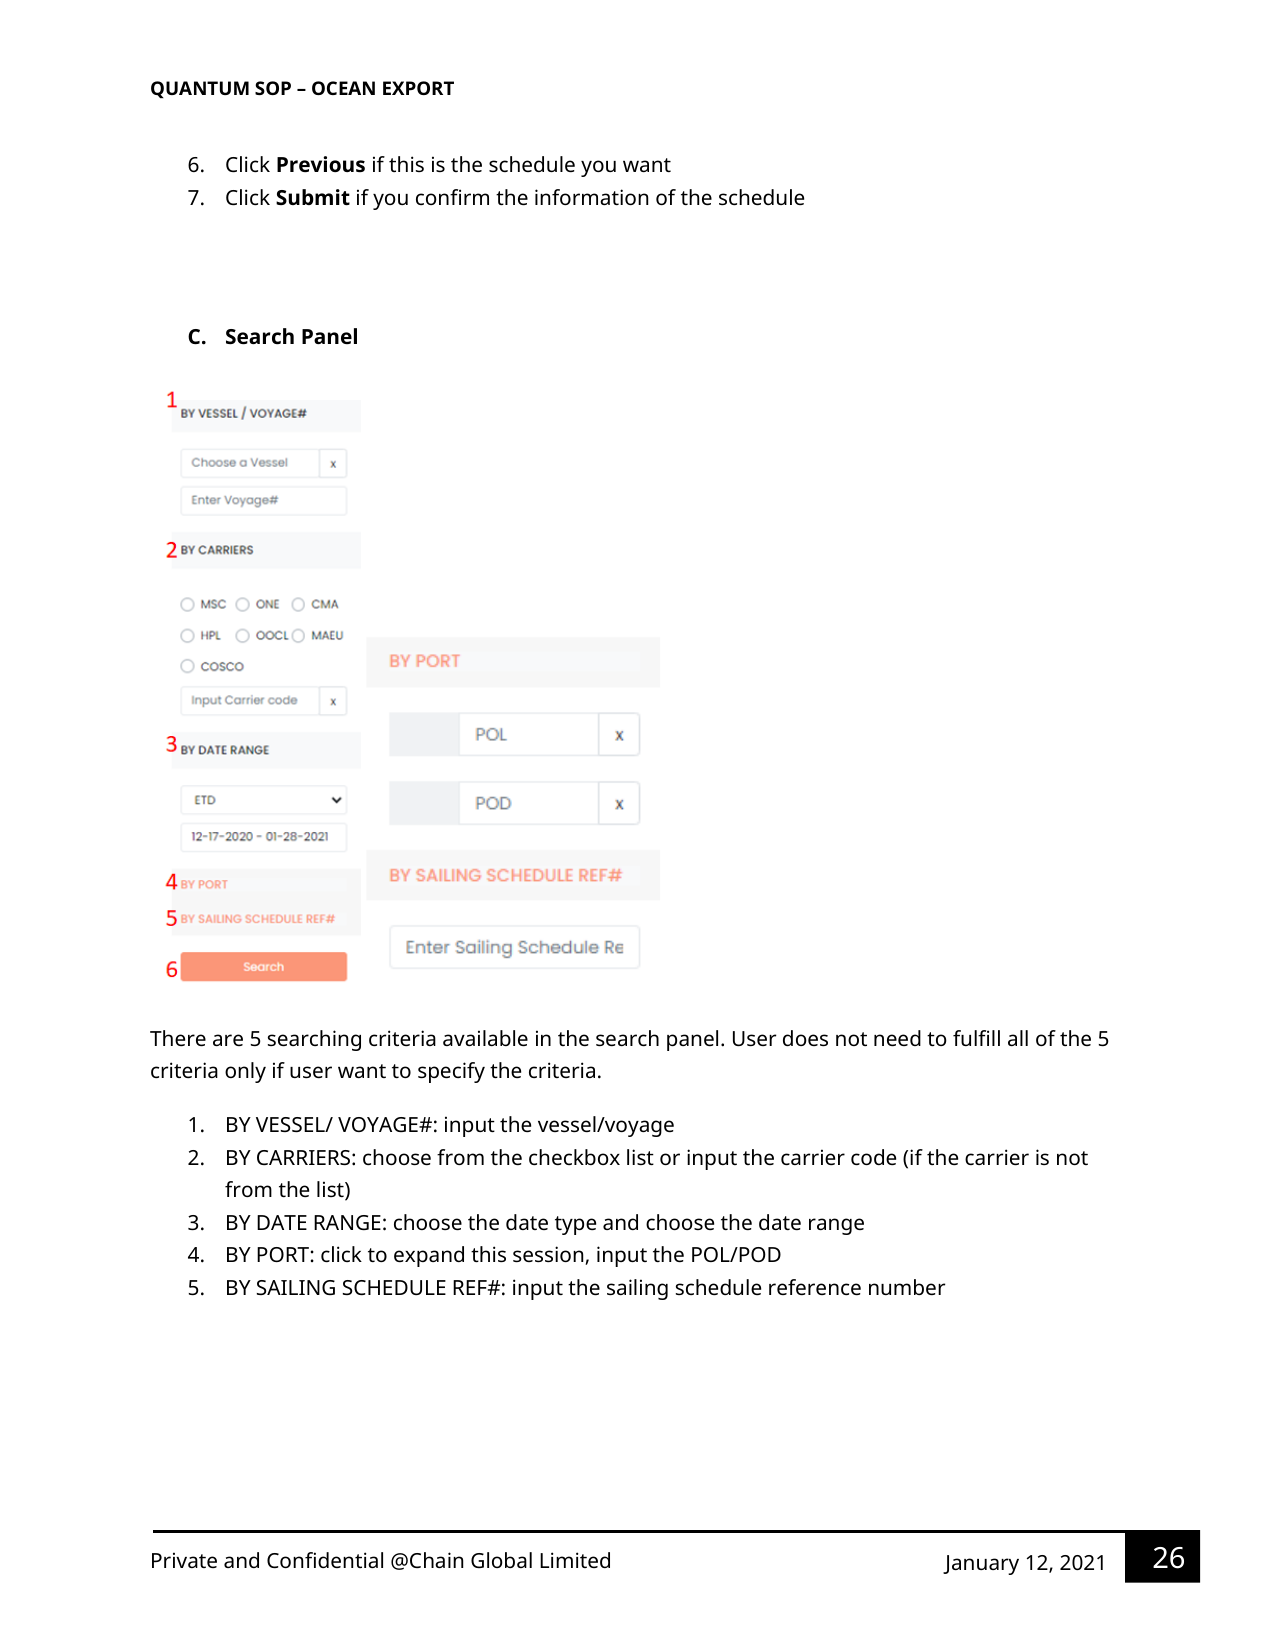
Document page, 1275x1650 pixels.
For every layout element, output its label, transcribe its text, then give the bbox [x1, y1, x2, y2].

list Click Previous if this is the schedule you want [187, 150, 1125, 178]
text There are 5 searching criteria available in the search panel. User does not need to fulfill all of the 5 criteria only if user want to specify the criteria. [150, 1024, 1125, 1085]
list Search Panel [187, 322, 1125, 351]
list BY SAILING SCHEDULE REF#: input the sailing schedule reference number [187, 1273, 1125, 1301]
picture [366, 625, 661, 999]
list BY VESSEL/ VOYAGE#: input the vessel/voyage [187, 1110, 1125, 1138]
list BY PORT: click to expand this session, input the POL/POD [187, 1240, 1125, 1269]
picture [150, 375, 361, 999]
list Click Submit if you confirm the information of the schedule [187, 183, 1125, 211]
list BY CARRIERS: choose from the checkbox list or input the carrier code (if the carrier is not from the list) [187, 1143, 1125, 1204]
list BY DATE RANGE: choose the date type and choose the date range [187, 1208, 1125, 1236]
